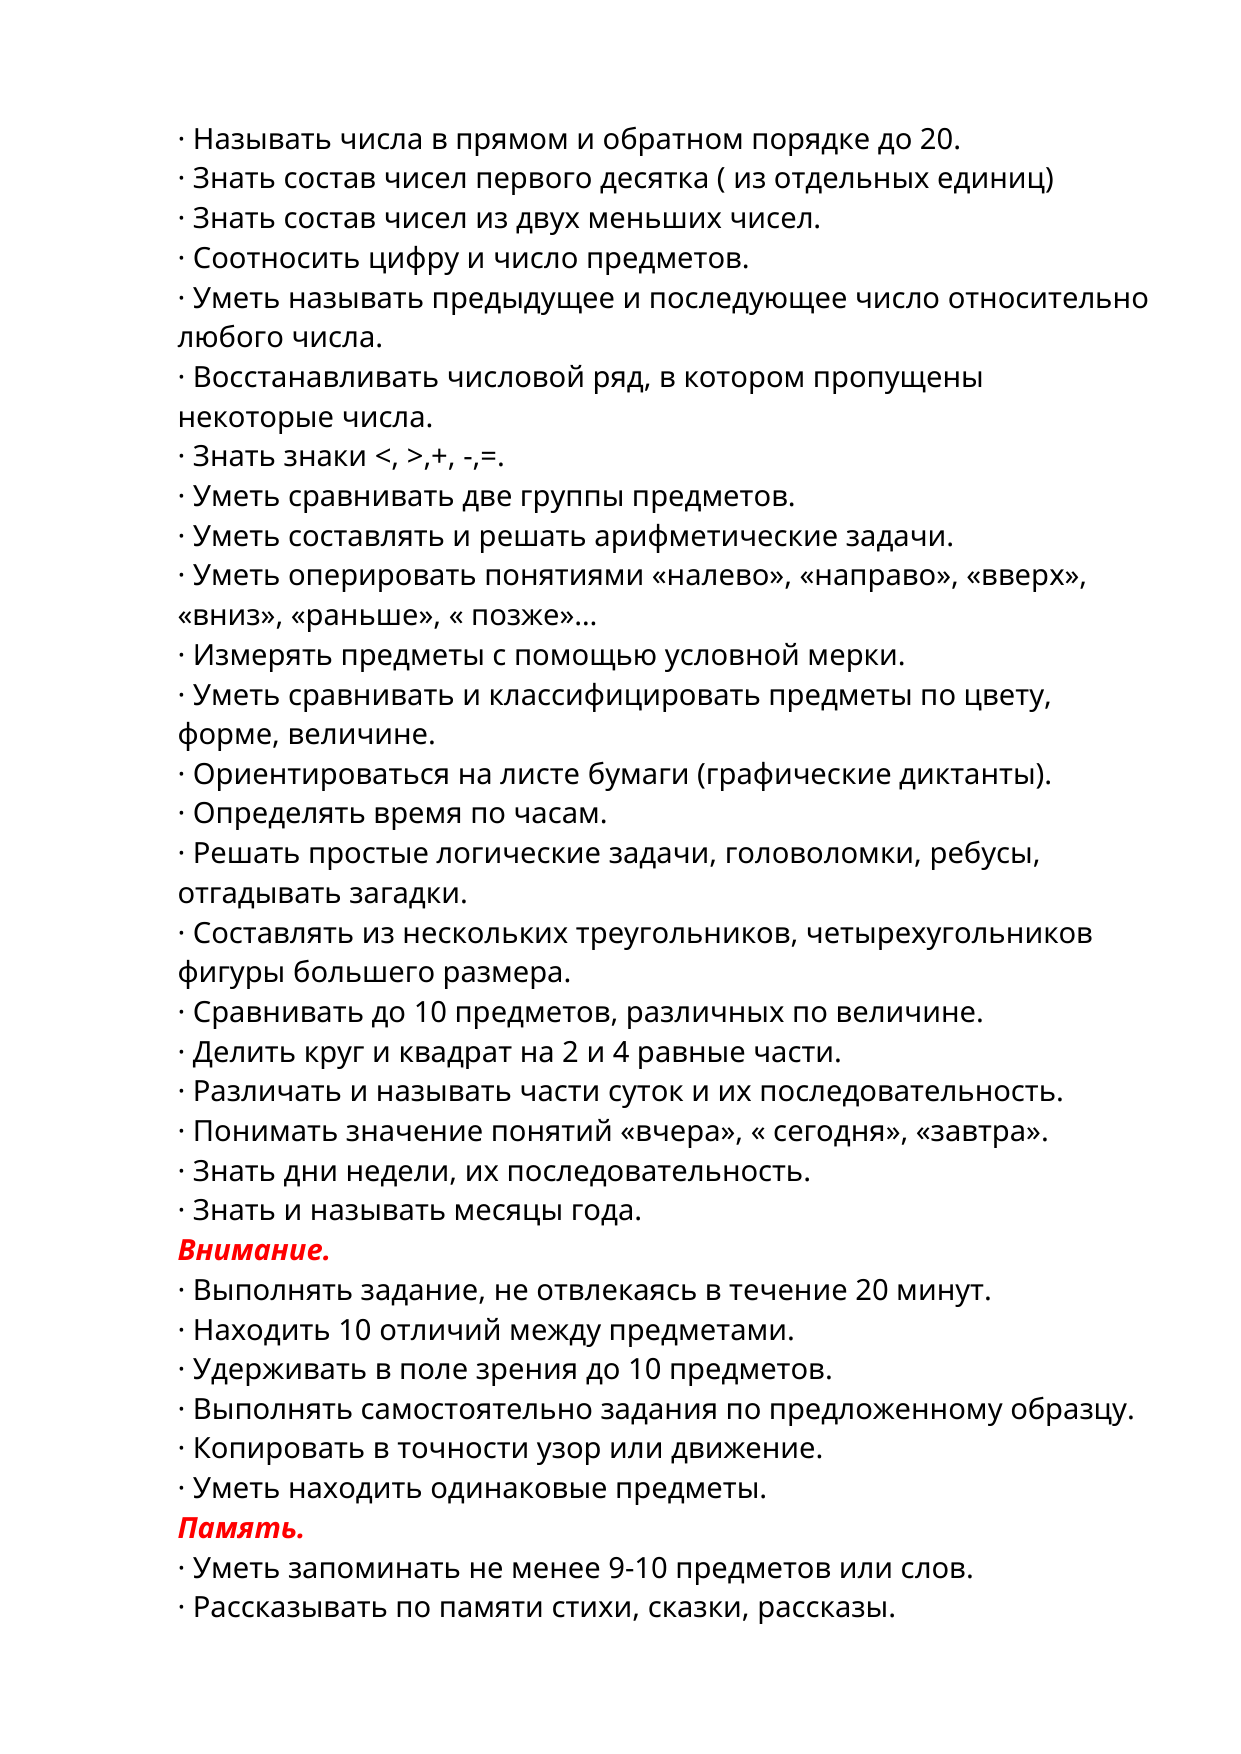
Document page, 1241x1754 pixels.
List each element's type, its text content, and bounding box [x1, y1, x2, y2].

text · Знать дни недели, их последовательность. [177, 1150, 1152, 1190]
text · Решать простые логические задачи, головоломки, ребусы, отгадывать загадки. [177, 832, 1152, 912]
text · Копировать в точности узор или движение. [177, 1428, 1152, 1467]
text · Рассказывать по памяти стихи, сказки, рассказы. [177, 1587, 1152, 1626]
text · Различать и называть части суток и их последовательность. [177, 1071, 1152, 1110]
text · Находить 10 отличий между предметами. [177, 1309, 1152, 1348]
text · Знать и называть месяцы года. [177, 1190, 1152, 1229]
text · Уметь запоминать не менее 9-10 предметов или слов. [177, 1547, 1152, 1587]
text · Знать состав чисел из двух меньших чисел. [177, 197, 1152, 237]
text Внимание. [177, 1229, 1152, 1269]
text · Сравнивать до 10 предметов, различных по величине. [177, 991, 1152, 1031]
text · Уметь составлять и решать арифметические задачи. [177, 515, 1152, 555]
text Память. [177, 1507, 1152, 1547]
text · Выполнять самостоятельно задания по предложенному образцу. [177, 1388, 1152, 1428]
text · Уметь оперировать понятиями «налево», «направо», «вверх», «вниз», «раньше», « позже»… [177, 555, 1152, 634]
text · Восстанавливать числовой ряд, в котором пропущены некоторые числа. [177, 356, 1152, 436]
text · Измерять предметы с помощью условной мерки. [177, 634, 1152, 674]
text · Делить круг и квадрат на 2 и 4 равные части. [177, 1031, 1152, 1071]
text · Понимать значение понятий «вчера», « сегодня», «завтра». [177, 1110, 1152, 1150]
text · Уметь находить одинаковые предметы. [177, 1467, 1152, 1507]
text · Уметь сравнивать две группы предметов. [177, 475, 1152, 515]
text · Выполнять задание, не отвлекаясь в течение 20 минут. [177, 1269, 1152, 1309]
text · Уметь сравнивать и классифицировать предметы по цвету, форме, величине. [177, 674, 1152, 753]
text · Удерживать в поле зрения до 10 предметов. [177, 1348, 1152, 1388]
text · Знать состав чисел первого десятка ( из отдельных единиц) [177, 158, 1152, 197]
text · Уметь называть предыдущее и последующее число относительно любого числа. [177, 277, 1152, 356]
text · Составлять из нескольких треугольников, четырехугольников фигуры большего размера. [177, 912, 1152, 991]
text · Ориентироваться на листе бумаги (графические диктанты). [177, 753, 1152, 793]
text · Соотносить цифру и число предметов. [177, 237, 1152, 277]
text · Называть числа в прямом и обратном порядке до 20. [177, 118, 1152, 158]
text · Знать знаки <, >,+, -,=. [177, 436, 1152, 475]
text · Определять время по часам. [177, 793, 1152, 832]
